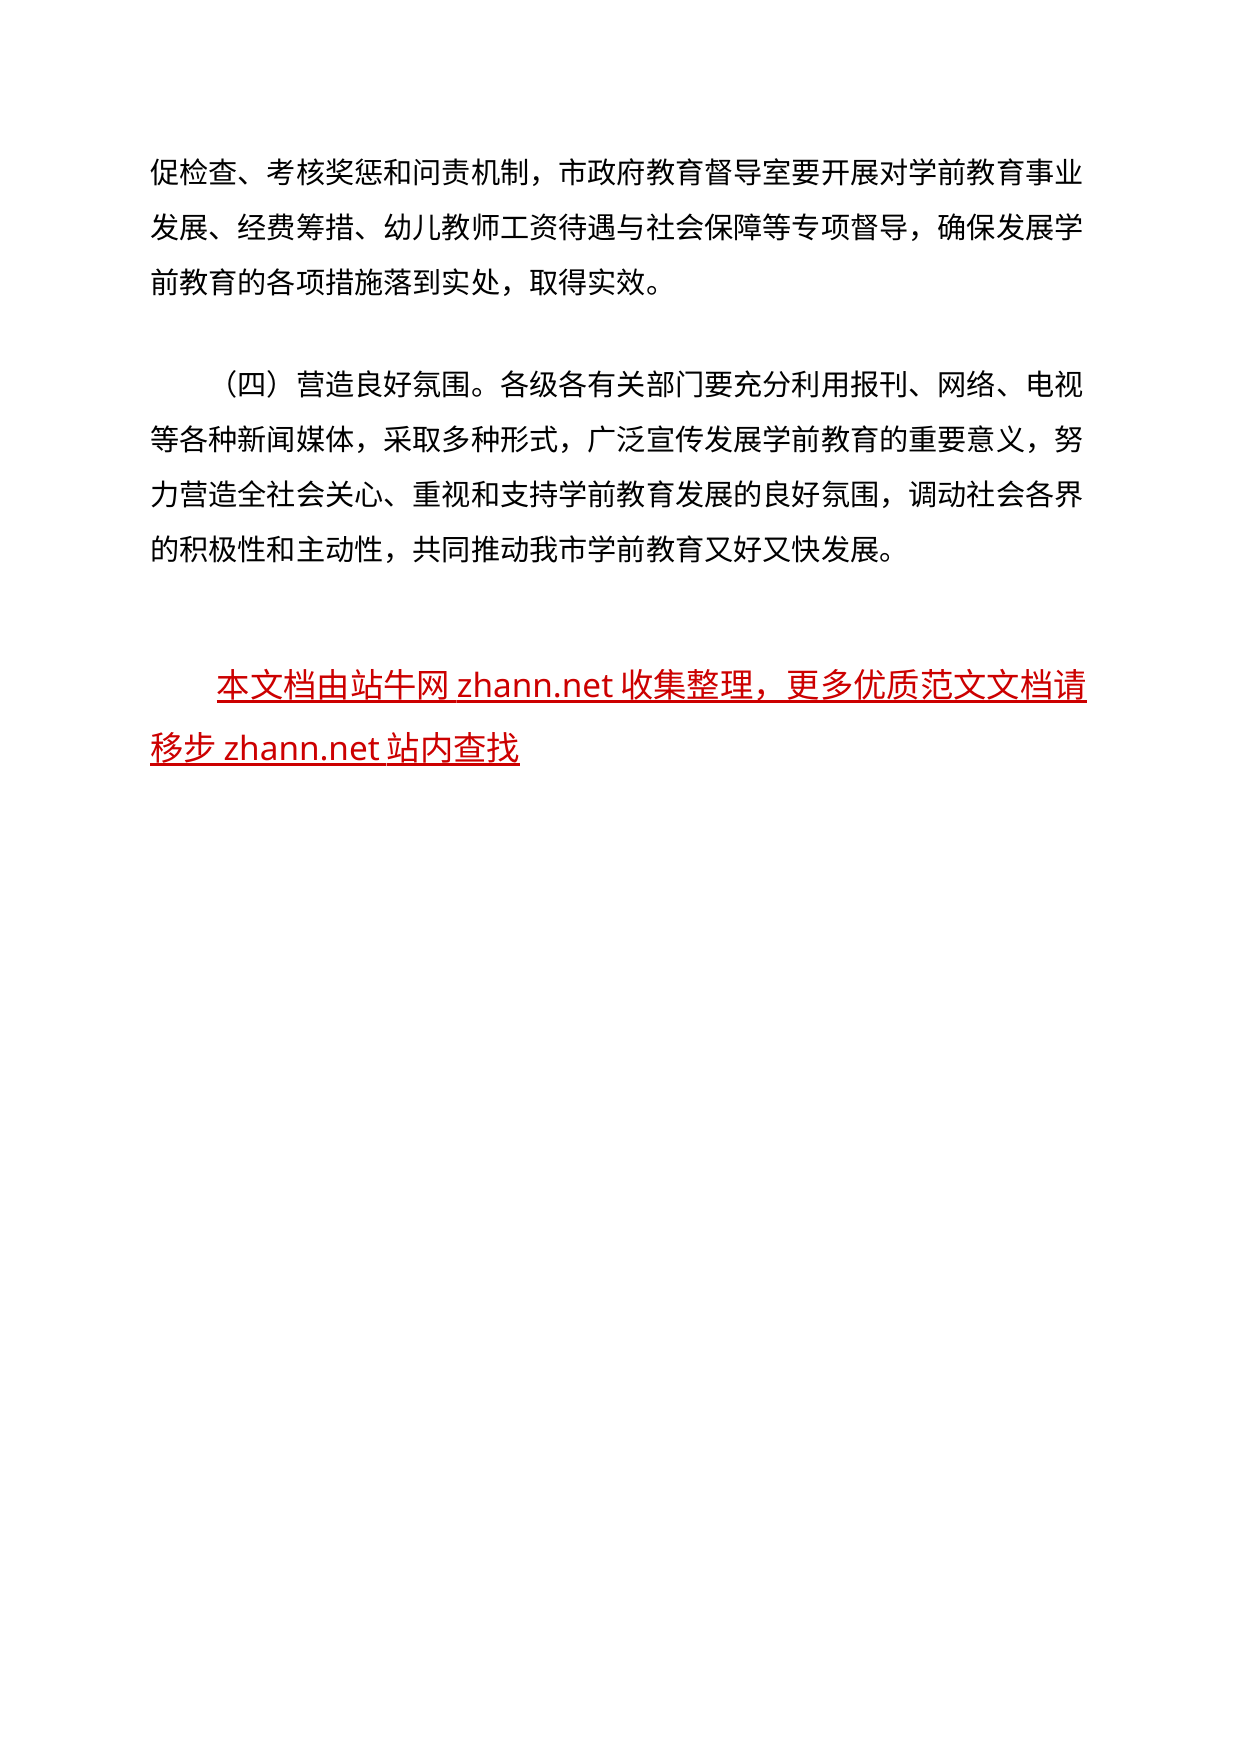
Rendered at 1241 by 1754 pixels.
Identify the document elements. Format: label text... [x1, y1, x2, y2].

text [150, 150, 1090, 302]
text 本文档由站牛网zhann.net收集整理，更多优质范文文档请移步zhann.net站内查找 [150, 659, 1090, 771]
text （四）营造良好氛围。各级各有关部门要充分利用报刊、网络、电视等各种新闻媒体，采取多种形式，广泛宣传发展学前教育的重要意义，努力营造全社会关心、重视和支持学前教育发展的良好氛围，调动社会各界的积极性和主动性，共同推动我市学前教育又好又快发展。 [150, 362, 1090, 568]
